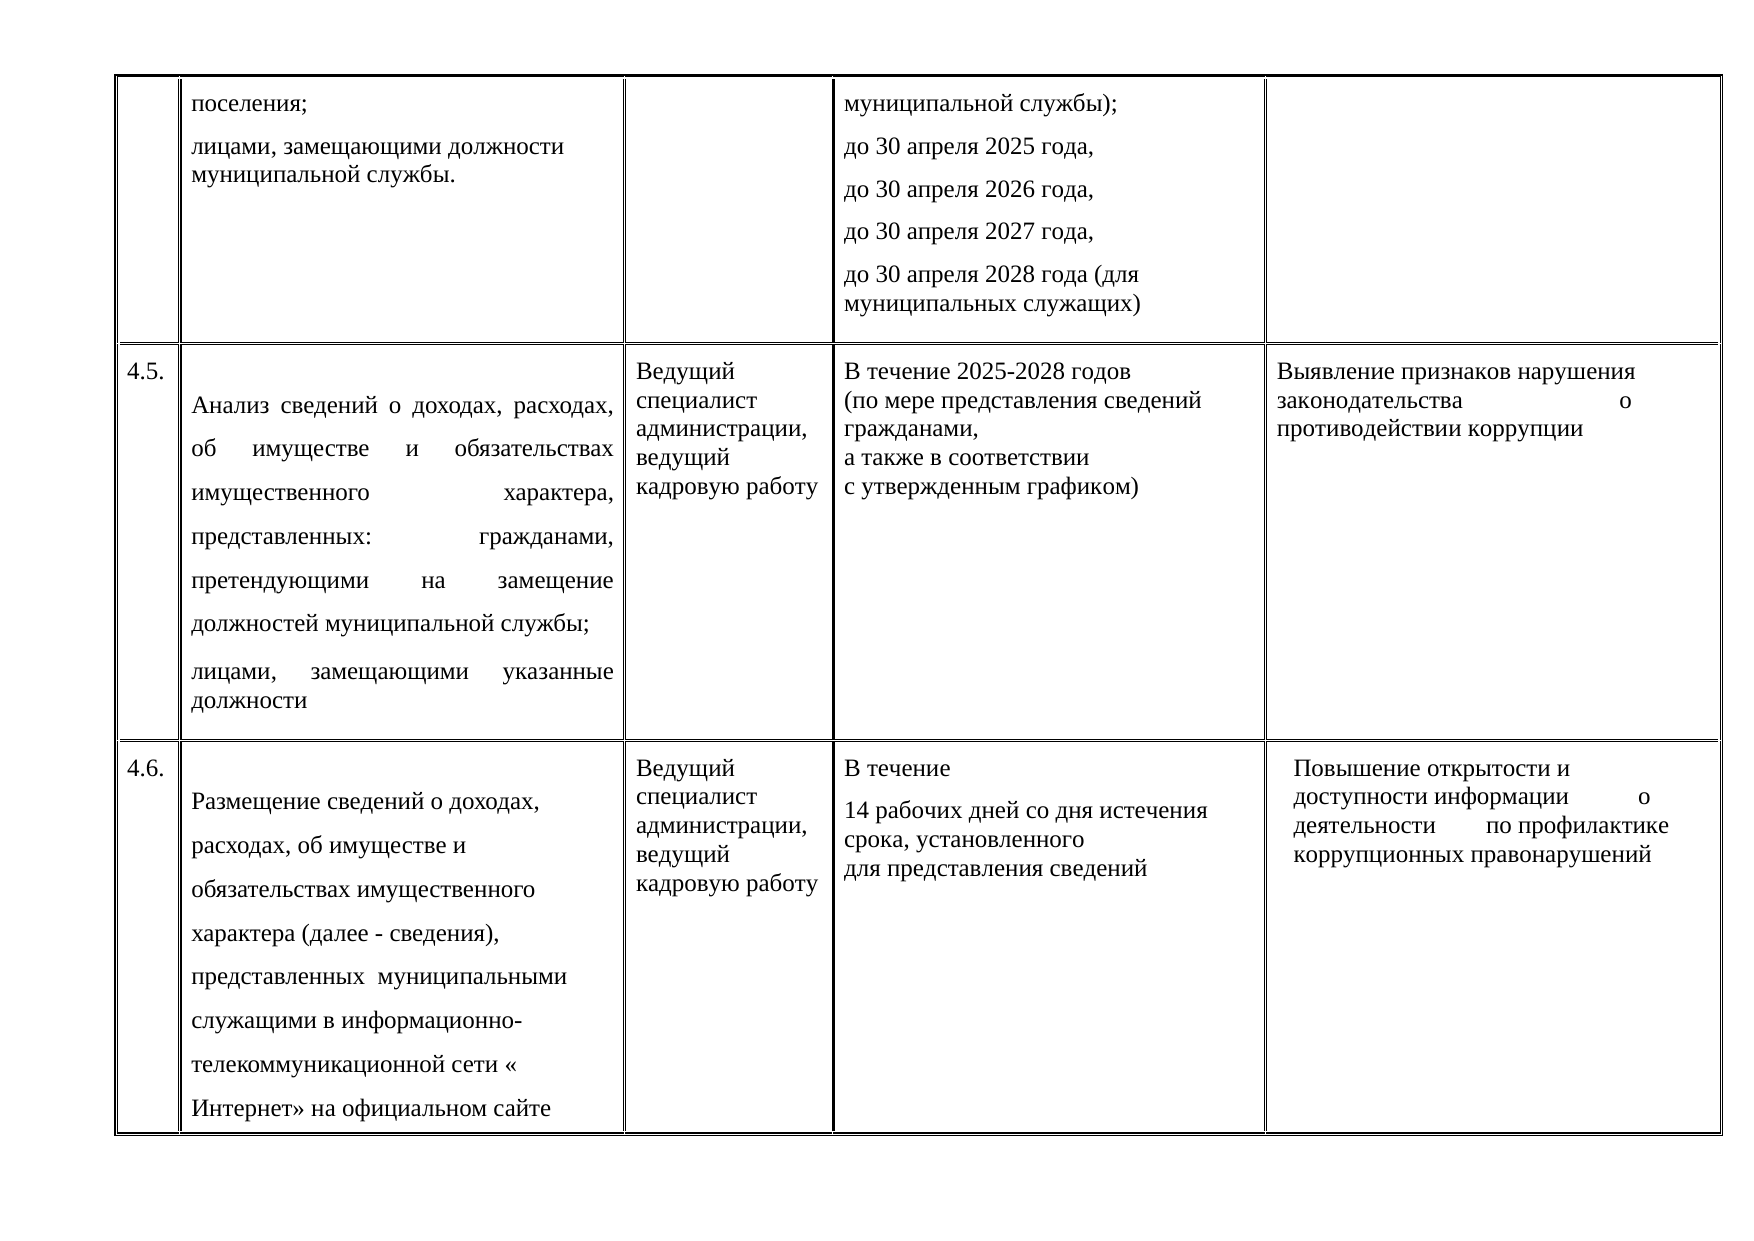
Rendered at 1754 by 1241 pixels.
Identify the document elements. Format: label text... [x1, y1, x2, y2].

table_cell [1266, 739, 1720, 1132]
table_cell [180, 742, 625, 1132]
table_cell Выявление признаков нарушения законодательства о противодействии коррупции [1266, 342, 1721, 738]
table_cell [625, 742, 833, 1132]
table_cell В течение 2025-2028 годов (по мере представления сведений гражданами, а также в соответствии с утвержденным графиком) [835, 345, 1264, 738]
table_cell Ведущий специалист администрации, ведущий кадровую работу [626, 345, 832, 738]
table_cell 4.4 [118, 76, 180, 342]
table_cell 4.6. [118, 739, 180, 1132]
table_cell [833, 77, 1266, 342]
table_cell Анализ сведений о доходах, расходах, об имуществе и обязательствах имущественного характера, представленных: гражданами, претендующими на замещение должностей муниципальной службы; лицами, замещающими указанные должности [182, 345, 623, 738]
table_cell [833, 742, 1266, 1132]
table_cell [625, 76, 833, 342]
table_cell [1266, 77, 1720, 342]
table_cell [180, 77, 625, 342]
table_cell 4.5. [116, 342, 180, 738]
